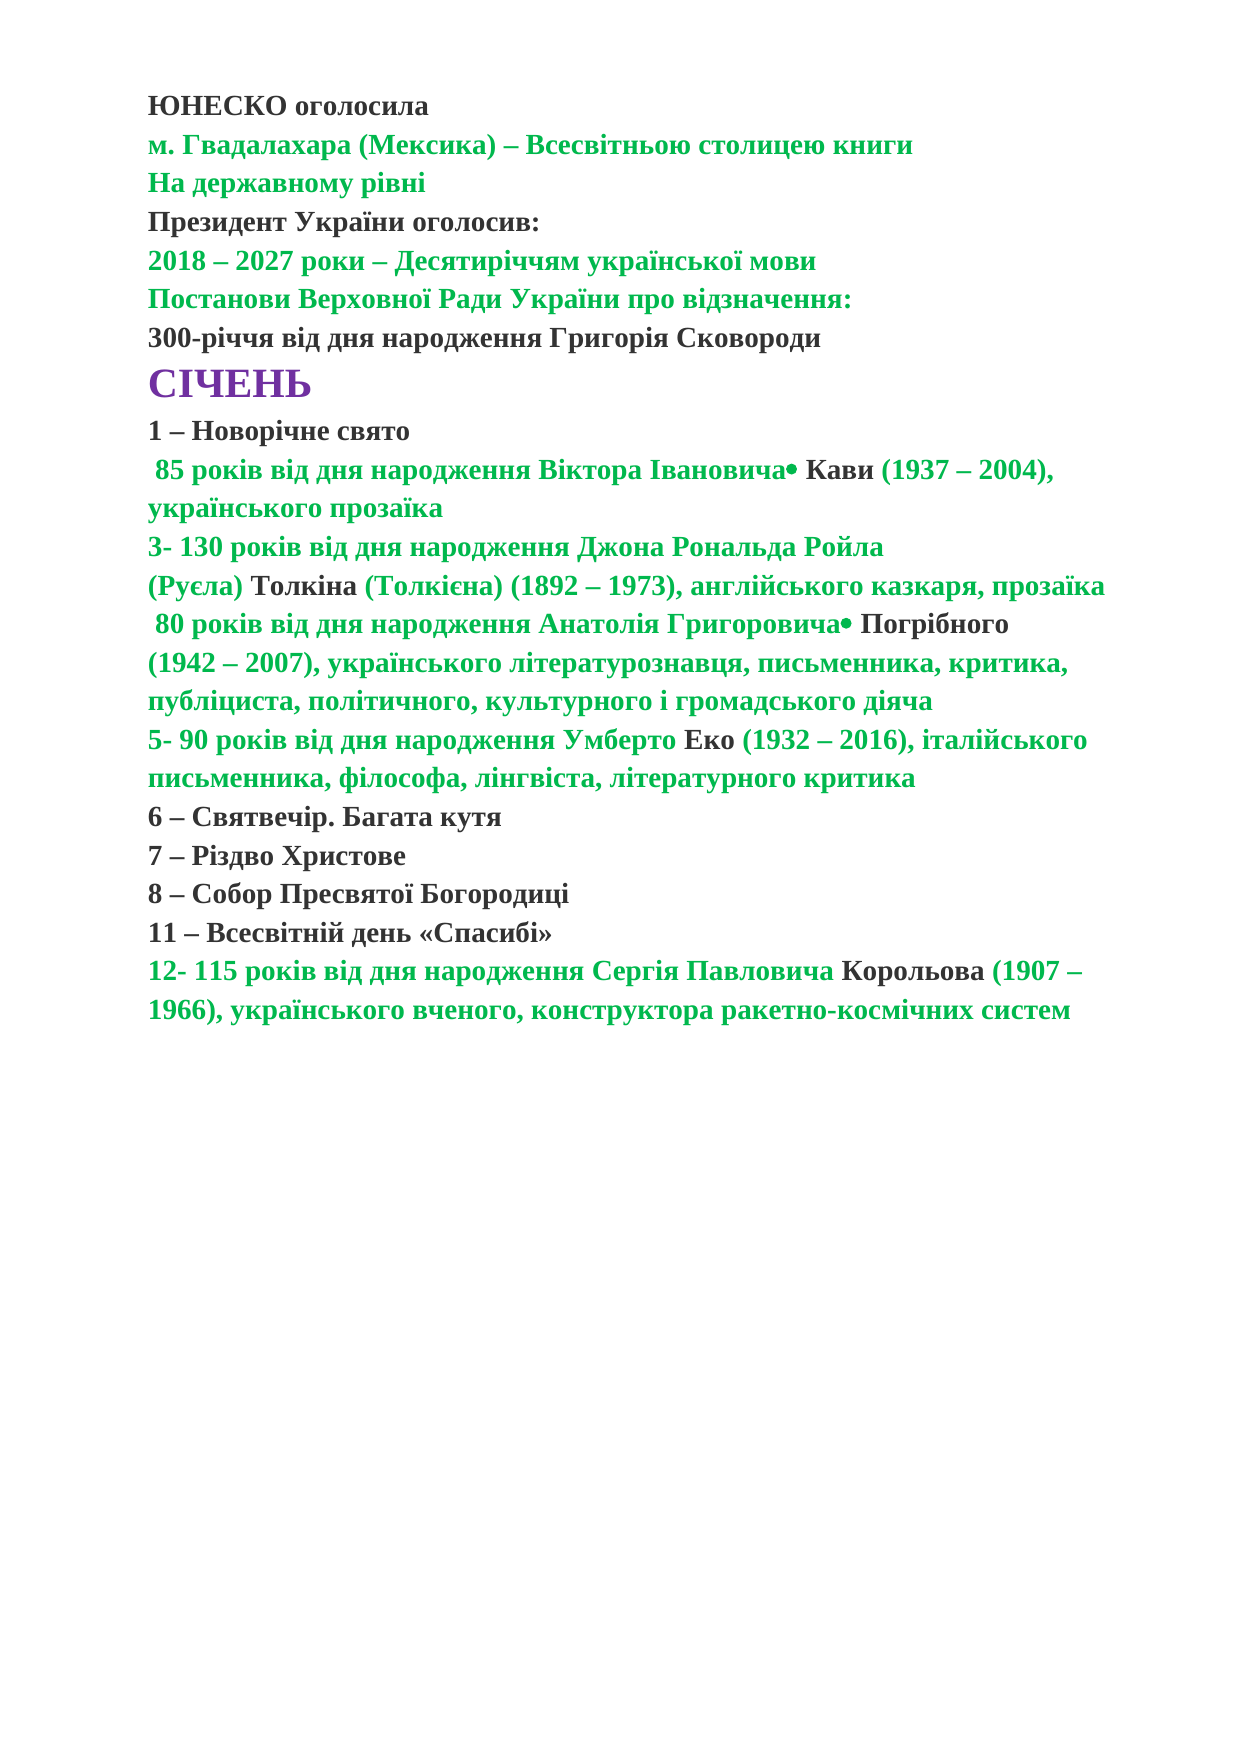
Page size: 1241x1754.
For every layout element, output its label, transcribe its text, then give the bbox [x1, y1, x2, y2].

subtitle (1942 – 2007), українського літературознавця, письменника, критика, публіциста, політичного, культурного і громадського діяча [148, 645, 1152, 717]
subtitle 300-річчя від дня народження Григорія Сковороди [148, 320, 1152, 353]
subtitle СІЧЕНЬ [148, 358, 1152, 406]
subtitle 2018 – 2027 роки – Десятиріччям української мови [148, 243, 1152, 276]
subtitle 3- 130 років від дня народження Джона Рональда Ройла (Руєла) Толкіна (Толкієна) (1892 – 1973), англійського казкаря, прозаїка [148, 529, 1152, 601]
subtitle 80 років від дня народження Анатолія Григоровича Погрібного [148, 606, 1152, 640]
subtitle м. Гвадалахара (Мексика) – Всесвітньою столицею книги [148, 127, 1152, 161]
subtitle 85 років від дня народження Віктора Івановича Кави (1937 – 2004), українського прозаїка [148, 452, 1152, 524]
subtitle 8 – Собор Пресвятої Богородиці [148, 876, 1152, 910]
subtitle ЮНЕСКО оголосила [148, 88, 1152, 122]
subtitle 6 – Святвечір. Багата кутя [148, 799, 1152, 833]
subtitle 5- 90 років від дня народження Умберто Еко (1932 – 2016), італійського письменника, філософа, лінгвіста, літературного критика [148, 722, 1152, 794]
subtitle 7 – Різдво Христове [148, 838, 1152, 871]
subtitle Постанови Верховної Ради України про відзначення: [148, 281, 1152, 315]
subtitle 11 – Всесвітній день «Спасибі» [148, 915, 1152, 948]
subtitle На державному рівні [148, 166, 1152, 199]
subtitle Президент України оголосив: [148, 204, 1152, 238]
subtitle 1 – Новорічне свято [148, 413, 1152, 447]
subtitle 12- 115 років від дня народження Сергія Павловича Корольова (1907 – 1966), українського вченого, конструктора ракетно-космічних систем [148, 953, 1152, 1025]
